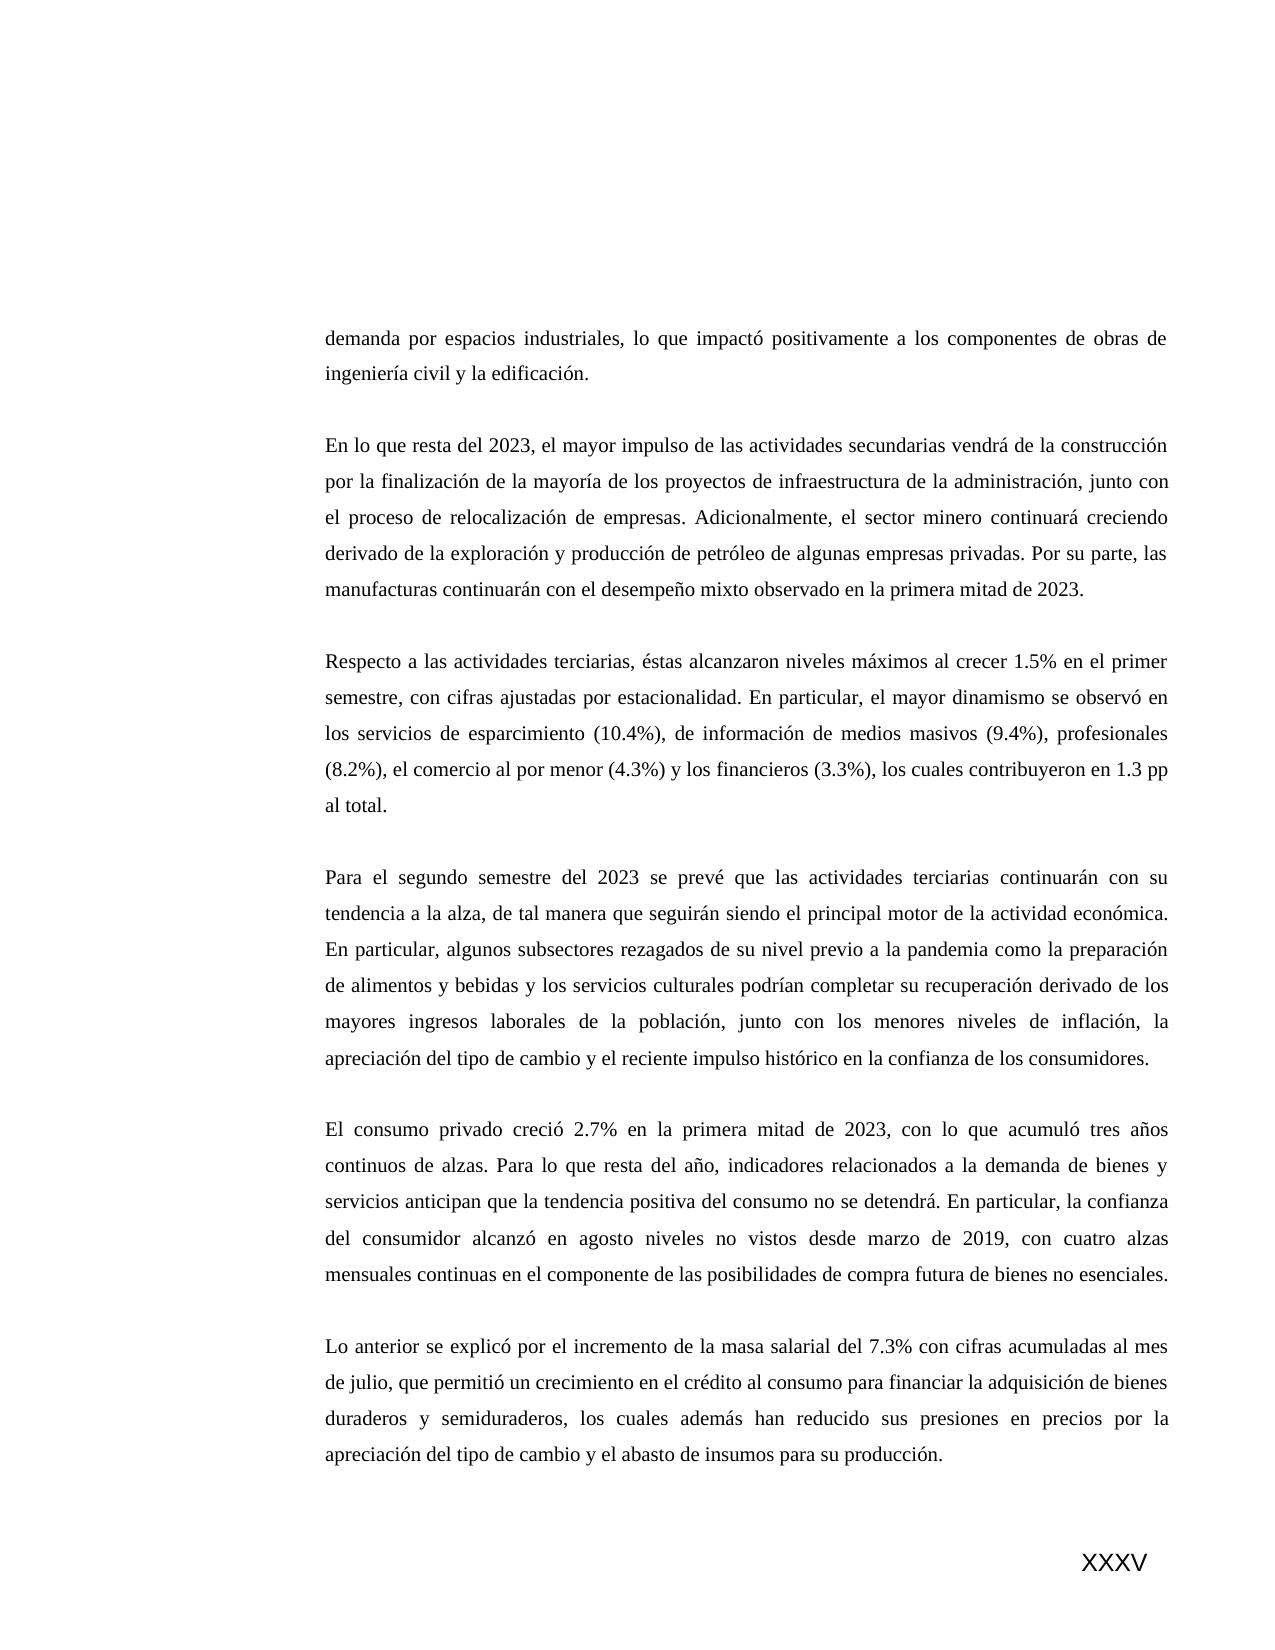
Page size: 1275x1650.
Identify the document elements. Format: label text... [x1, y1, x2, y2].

text Lo anterior se explicó por el incremento de la masa salarial del 7.3% con cifras acumuladas al mes de julio, que permitió un crecimiento en el crédito al consumo para financiar la adquisición de bienes duraderos y semiduraderos, los cuales además han reducido sus presiones en precios por la apreciación del tipo de cambio y el abasto de insumos para su producción. [325, 1334, 1169, 1466]
text Para el segundo semestre del 2023 se prevé que las actividades terciarias continuarán con su tendencia a la alza, de tal manera que seguirán siendo el principal motor de la actividad económica. En particular, algunos subsectores rezagados de su nivel previo a la pandemia como la preparación de alimentos y bebidas y los servicios culturales podrían completar su recuperación derivado de los mayores ingresos laborales de la población, junto con los menores niveles de inflación, la apreciación del tipo de cambio y el reciente impulso histórico en la confianza de los consumidores. [325, 865, 1169, 1069]
text demanda por espacios industriales, lo que impactó positivamente a los componentes de obras de ingeniería civil y la edificación. [325, 326, 1168, 385]
text En lo que resta del 2023, el mayor impulso de las actividades secundarias vendrá de la construcción por la finalización de la mayoría de los proyectos de infraestructura de la administración, junto con el proceso de relocalización de empresas. Adicionalmente, el sector minero continuará creciendo derivado de la exploración y producción de petróleo de algunas empresas privadas. Por su parte, las manufacturas continuarán con el desempeño mixto observado en la primera mitad de 2023. [325, 433, 1169, 601]
text El consumo privado creció 2.7% en la primera mitad de 2023, con lo que acumuló tres años continuos de alzas. Para lo que resta del año, indicadores relacionados a la demanda de bienes y servicios anticipan que la tendencia positiva del consumo no se detendrá. En particular, la confianza del consumidor alcanzó en agosto niveles no vistos desde marzo de 2019, con cuatro alzas mensuales continuas en el componente de las posibilidades de compra futura de bienes no esenciales. [325, 1117, 1169, 1286]
text Respecto a las actividades terciarias, éstas alcanzaron niveles máximos al crecer 1.5% en el primer semestre, con cifras ajustadas por estacionalidad. En particular, el mayor dinamismo se observó en los servicios de esparcimiento (10.4%), de información de medios masivos (9.4%), profesionales (8.2%), el comercio al por menor (4.3%) y los financieros (3.3%), los cuales contribuyeron en 1.3 pp al total. [325, 649, 1169, 817]
